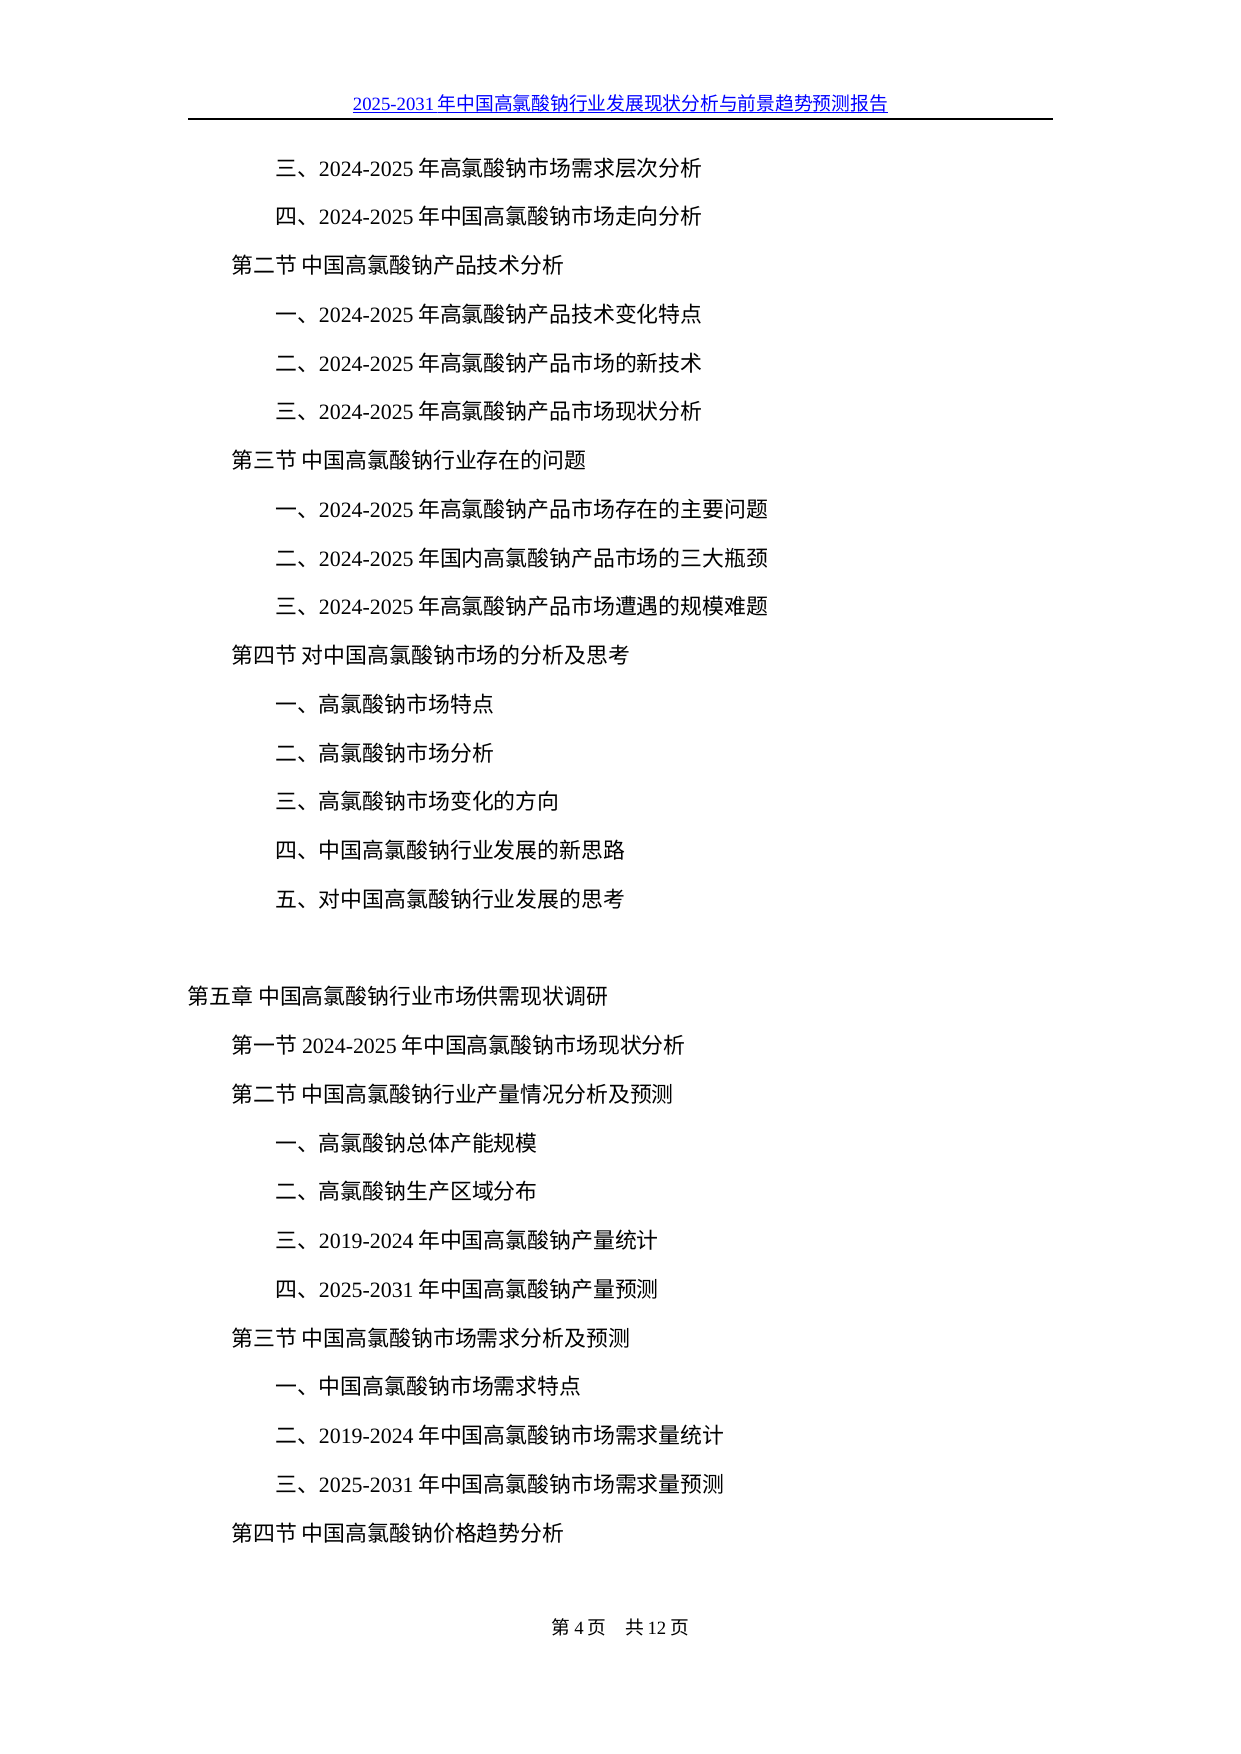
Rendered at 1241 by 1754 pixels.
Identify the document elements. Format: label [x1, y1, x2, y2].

text [187, 150, 1053, 1548]
